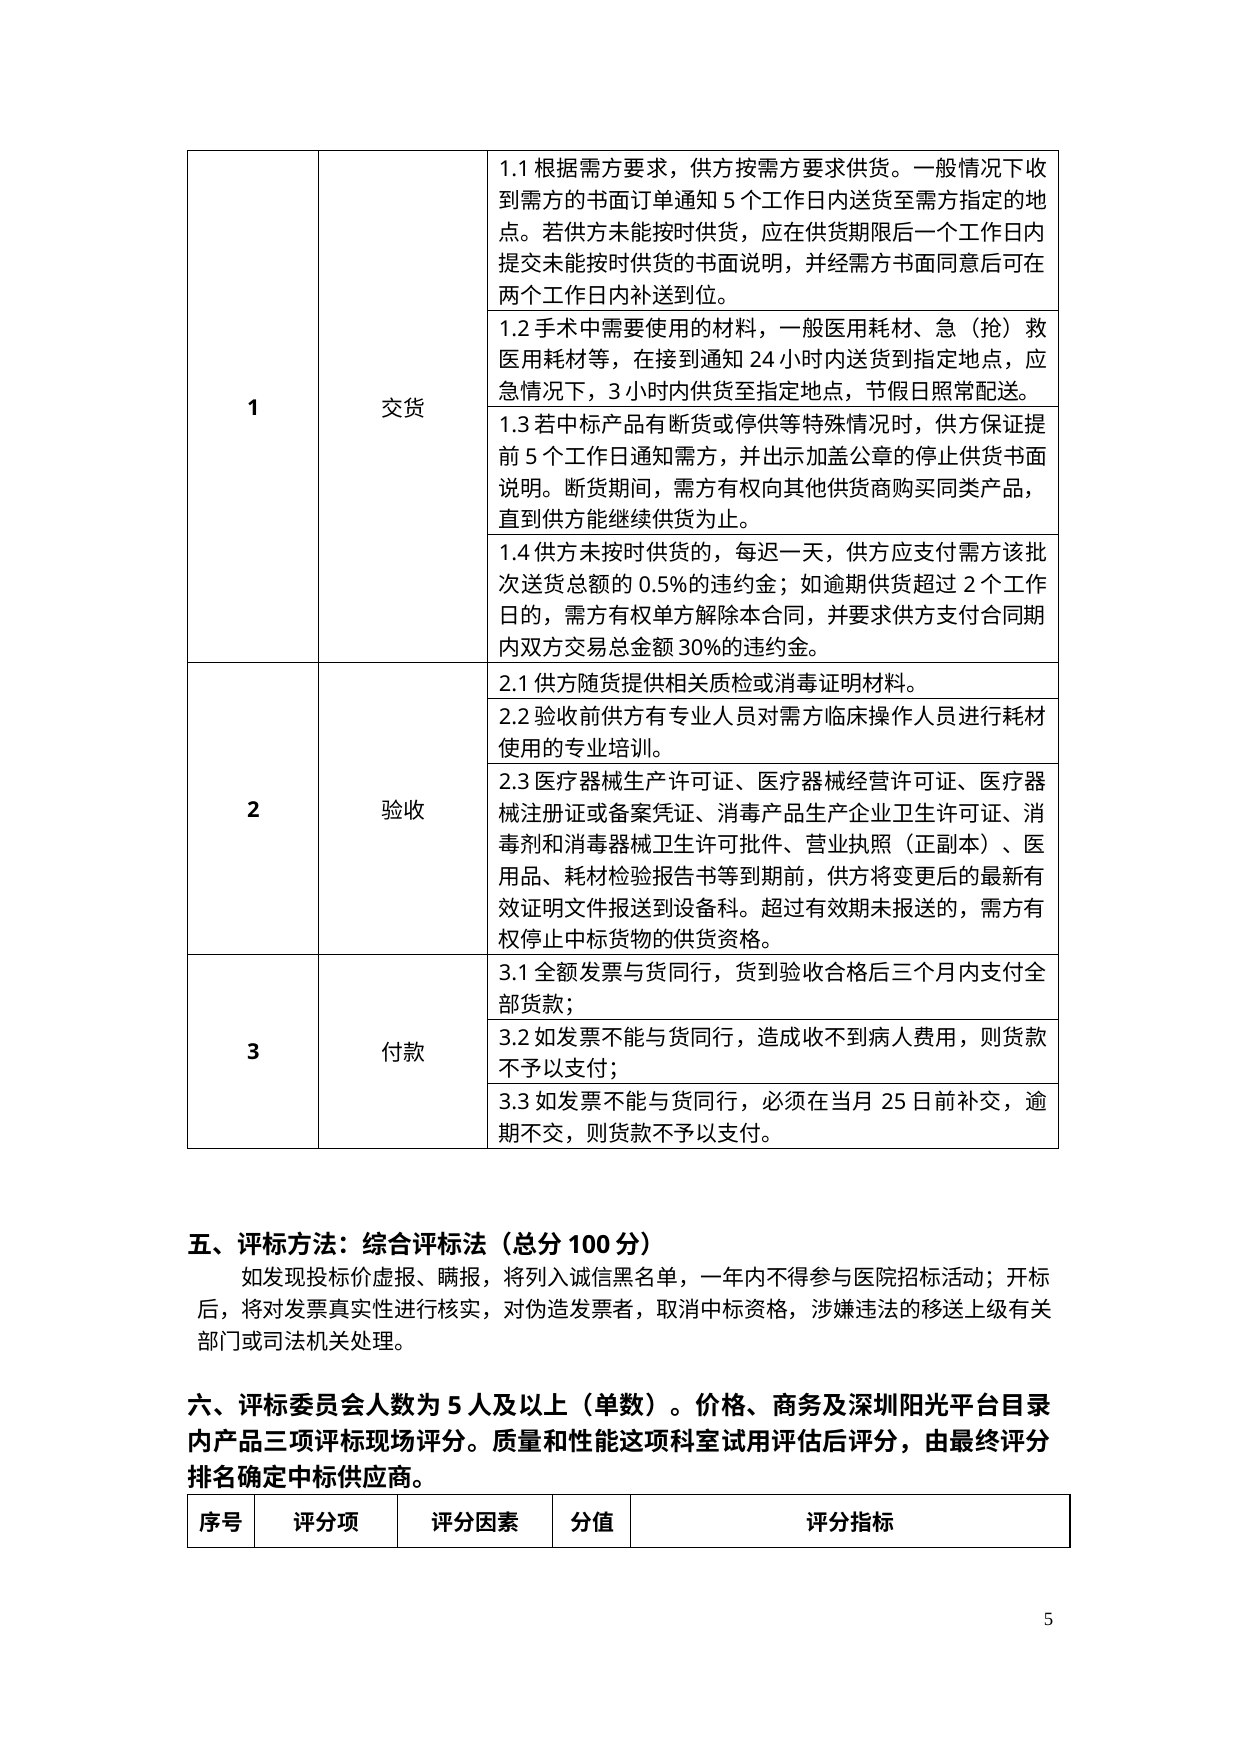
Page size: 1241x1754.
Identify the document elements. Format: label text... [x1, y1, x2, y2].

table_cell 2 [188, 663, 318, 954]
table_cell 3.1全额发票与货同行，货到验收合格后三个月内支付全部货款； [488, 955, 1058, 1018]
table_header 分值 [553, 1495, 630, 1547]
table_header 序号 [188, 1495, 254, 1547]
table_header 评分因素 [398, 1495, 552, 1547]
table_cell 1.4供方未按时供货的，每迟一天，供方应支付需方该批次送货总额的0.5%的违约金；如逾期供货超过2个工作日的，需方有权单方解除本合同，并要求供方支付合同期内双方交易总金额30%的违约金。 [488, 535, 1058, 662]
table_header 评分指标 [631, 1495, 1069, 1547]
table_cell 2.2验收前供方有专业人员对需方临床操作人员进行耗材使用的专业培训。 [488, 699, 1058, 763]
table_cell 3.2如发票不能与货同行，造成收不到病人费用，则货款不予以支付； [488, 1020, 1058, 1083]
table_cell 3 [188, 955, 318, 1147]
table_cell 交货 [319, 151, 487, 662]
table_cell 3.3如发票不能与货同行，必须在当月25日前补交，逾期不交，则货款不予以支付。 [488, 1084, 1058, 1147]
table_cell 付款 [319, 955, 487, 1147]
table_cell 1.1根据需方要求，供方按需方要求供货。一般情况下收到需方的书面订单通知5个工作日内送货至需方指定的地点。若供方未能按时供货，应在供货期限后一个工作日内提交未能按时供货的书面说明，并经需方书面同意后可在两个工作日内补送到位。 [488, 151, 1058, 309]
table_cell 1 [188, 151, 318, 662]
table_cell 1.3若中标产品有断货或停供等特殊情况时，供方保证提前5个工作日通知需方，并出示加盖公章的停止供货书面说明。断货期间，需方有权向其他供货商购买同类产品，直到供方能继续供货为止。 [488, 407, 1058, 534]
table_header 评分项 [255, 1495, 397, 1547]
table_cell 验收 [319, 663, 487, 954]
text 六、评标委员会人数为5人及以上（单数）。价格、商务及深圳阳光平台目录内产品三项评标现场评分。质量和性能这项科室试用评估后评分，由最终评分排名确定中标供应商。 [187, 1385, 1053, 1494]
text 五、评标方法：综合评标法（总分100分） [187, 1224, 1053, 1260]
table_cell 2.3医疗器械生产许可证、医疗器械经营许可证、医疗器械注册证或备案凭证、消毒产品生产企业卫生许可证、消毒剂和消毒器械卫生许可批件、营业执照（正副本）、医用品、耗材检验报告书等到期前，供方将变更后的最新有效证明文件报送到设备科。超过有效期未报送的，需方有权停止中标货物的供货资格。 [488, 764, 1058, 954]
table_cell 2.1供方随货提供相关质检或消毒证明材料。 [488, 663, 1058, 698]
table_cell 1.2手术中需要使用的材料，一般医用耗材、急（抢）救医用耗材等，在接到通知24小时内送货到指定地点，应急情况下，3小时内供货至指定地点，节假日照常配送。 [488, 311, 1058, 406]
text 如发现投标价虚报、瞒报，将列入诚信黑名单，一年内不得参与医院招标活动；开标后，将对发票真实性进行核实，对伪造发票者，取消中标资格，涉嫌违法的移送上级有关部门或司法机关处理。 [197, 1260, 1053, 1355]
